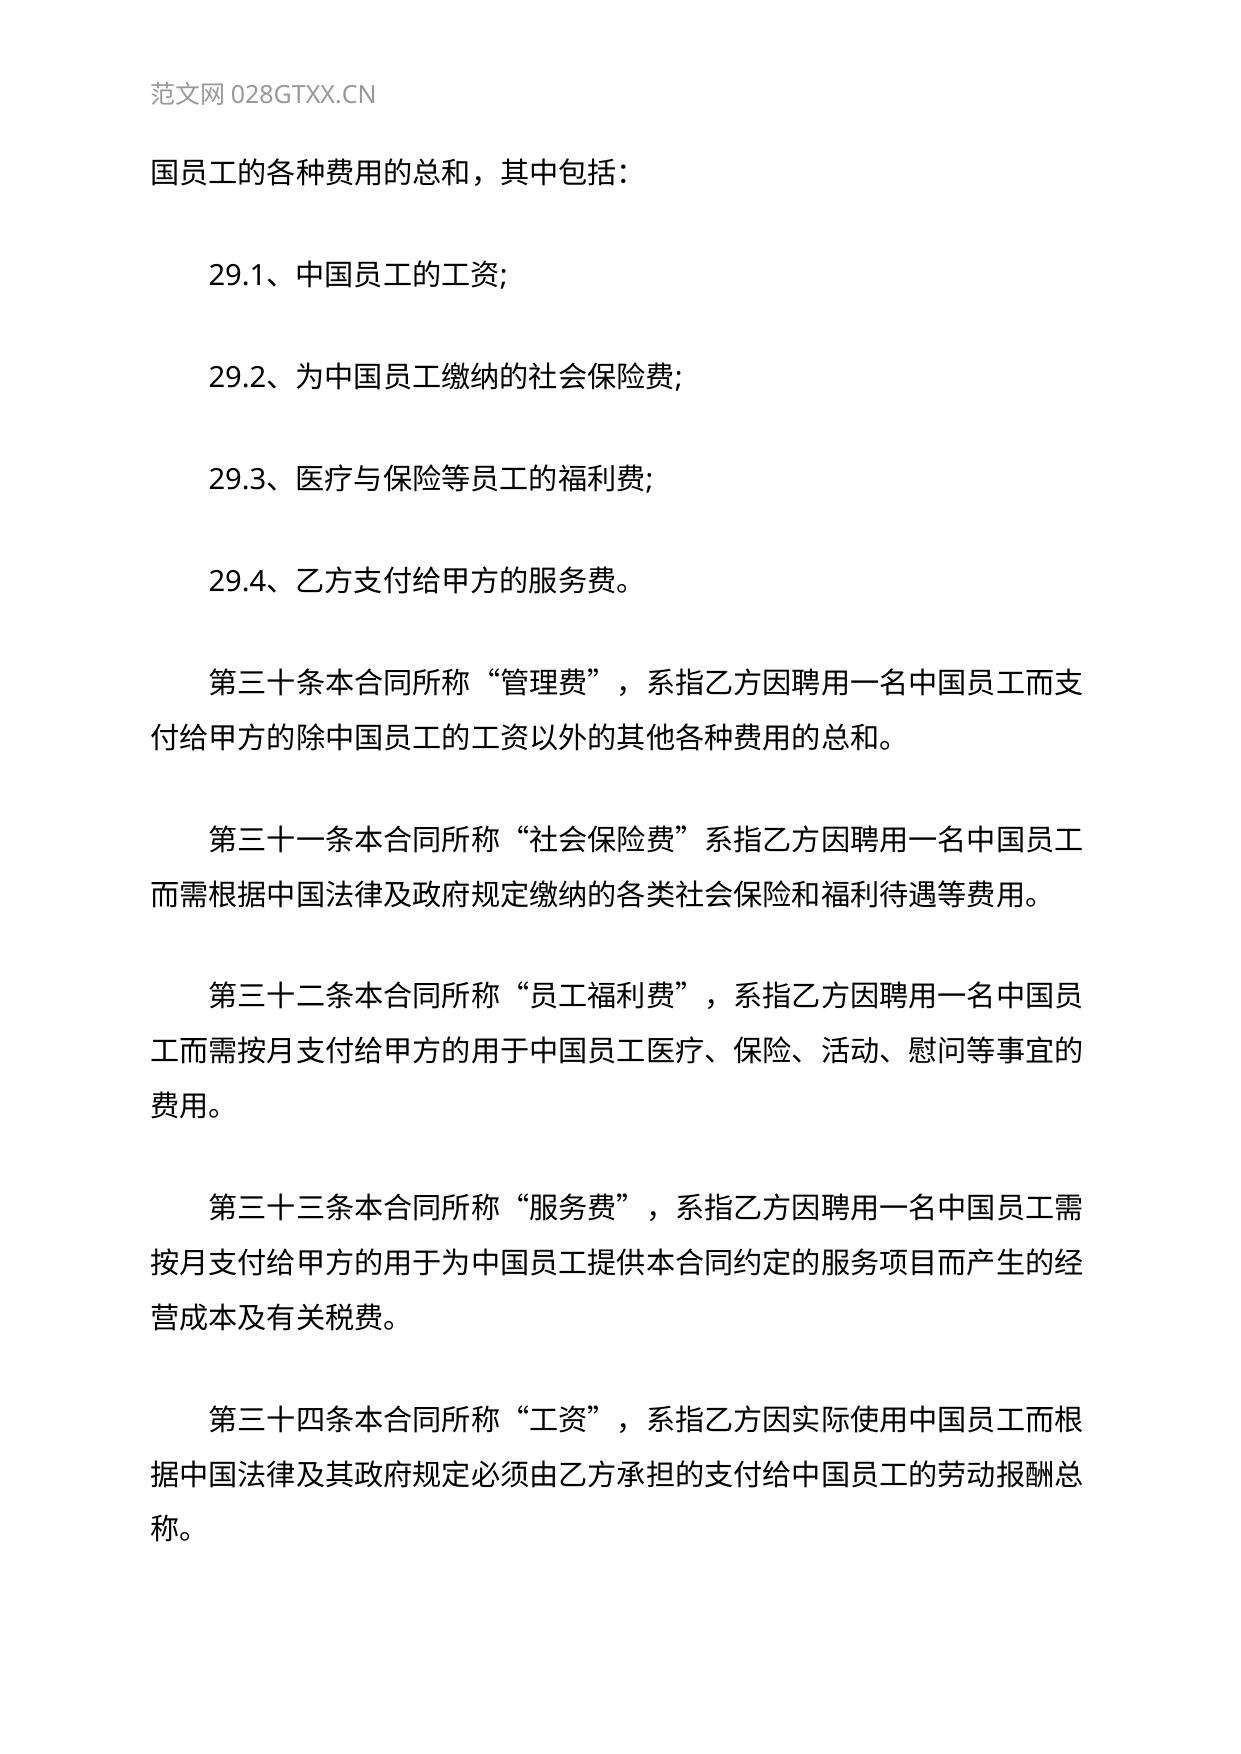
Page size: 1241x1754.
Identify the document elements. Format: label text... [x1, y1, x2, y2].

text 第三十二条本合同所称“员工福利费”，系指乙方因聘用一名中国员工而需按月支付给甲方的用于中国员工医疗、保险、活动、慰问等事宜的费用。 [150, 973, 1090, 1125]
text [150, 150, 1090, 192]
text 第三十条本合同所称“管理费”，系指乙方因聘用一名中国员工而支付给甲方的除中国员工的工资以外的其他各种费用的总和。 [150, 660, 1090, 757]
text 29.2、为中国员工缴纳的社会保险费; [150, 354, 1090, 396]
text 第三十三条本合同所称“服务费”，系指乙方因聘用一名中国员工需按月支付给甲方的用于为中国员工提供本合同约定的服务项目而产生的经营成本及有关税费。 [150, 1184, 1090, 1337]
text 第三十四条本合同所称“工资”，系指乙方因实际使用中国员工而根据中国法律及其政府规定必须由乙方承担的支付给中国员工的劳动报酬总称。 [150, 1396, 1090, 1548]
text 第三十一条本合同所称“社会保险费”系指乙方因聘用一名中国员工而需根据中国法律及政府规定缴纳的各类社会保险和福利待遇等费用。 [150, 816, 1090, 913]
text 29.3、医疗与保险等员工的福利费; [150, 456, 1090, 498]
text 29.1、中国员工的工资; [150, 252, 1090, 294]
text 29.4、乙方支付给甲方的服务费。 [150, 558, 1090, 600]
